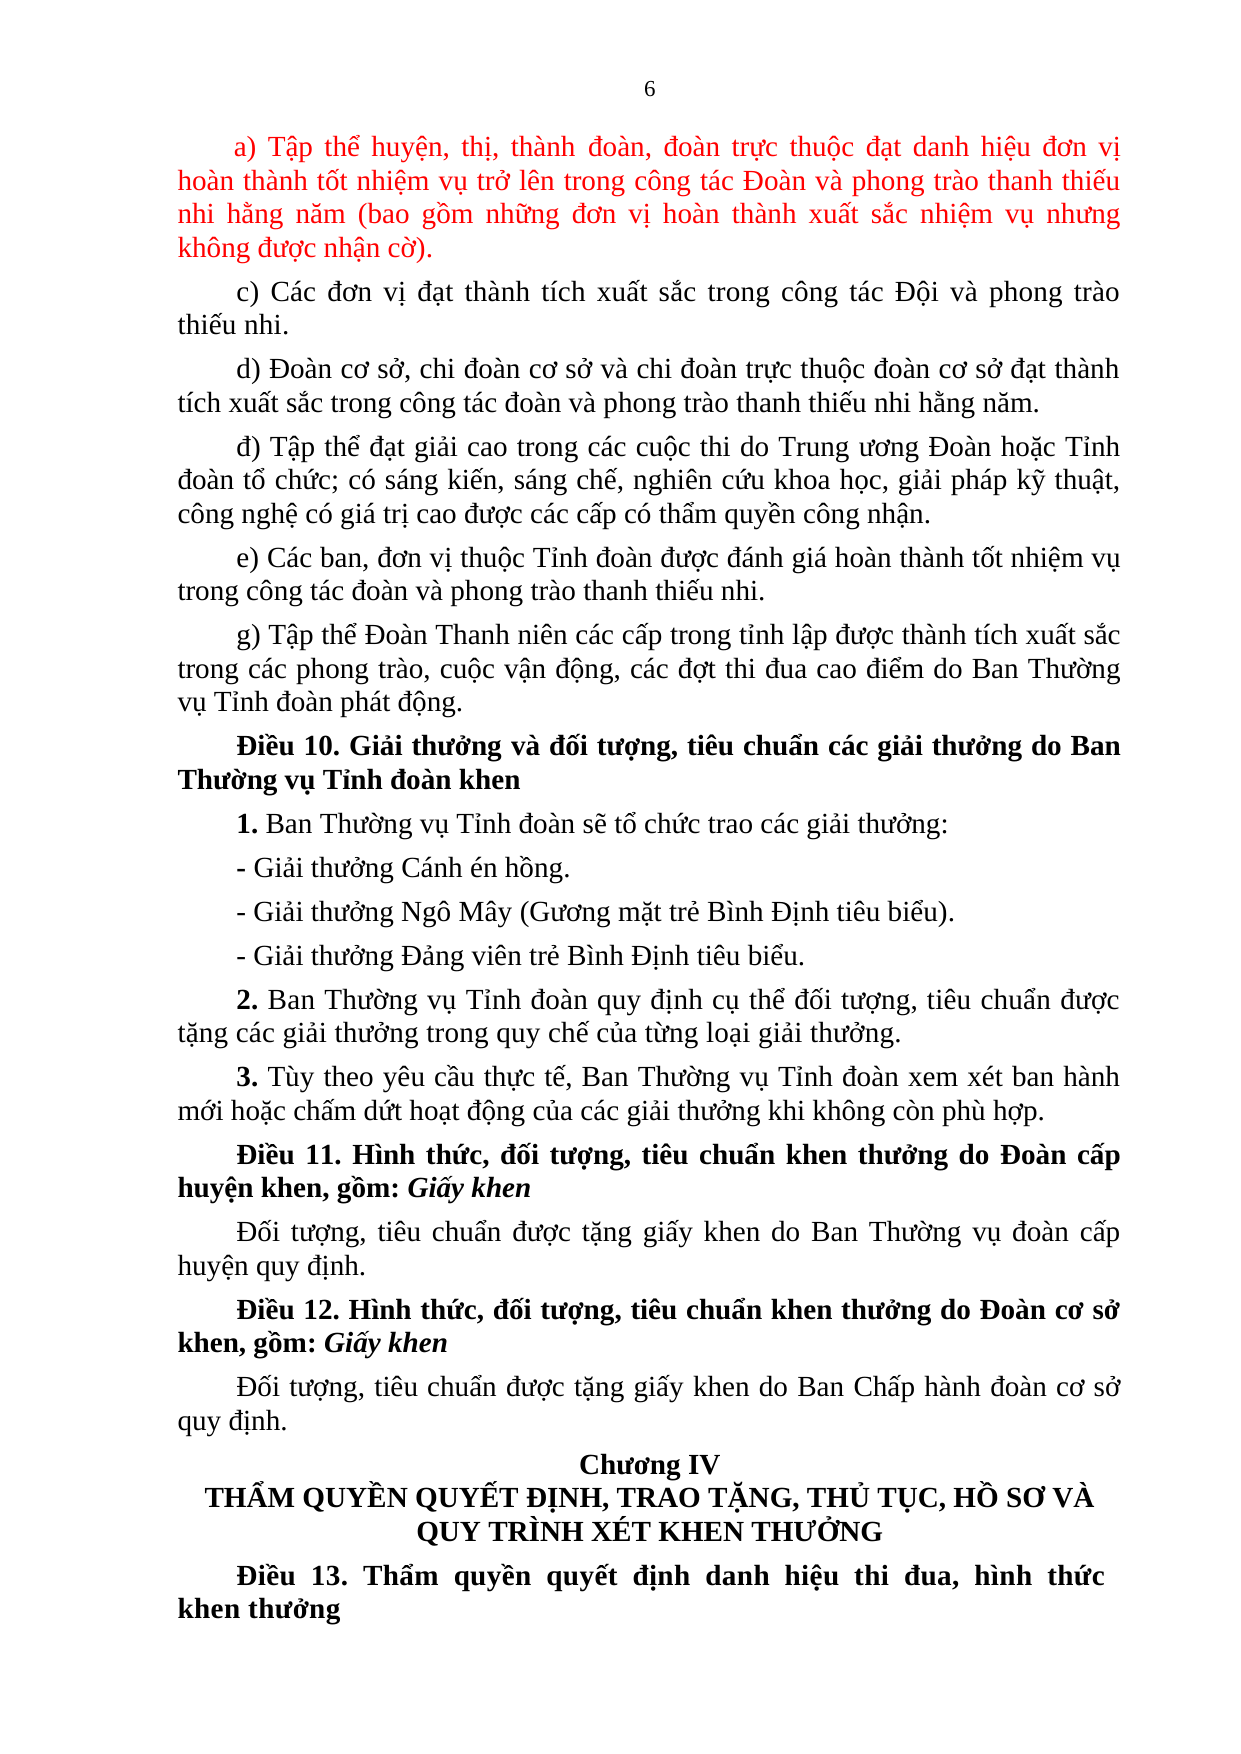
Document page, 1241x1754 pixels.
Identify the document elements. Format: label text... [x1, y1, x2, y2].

text 2. Ban Thường vụ Tỉnh đoàn quy định cụ thể đối tượng, tiêu chuẩn được tặng các giải thưởng trong quy chế của từng loại giải thưởng. [177, 982, 1122, 1049]
text 3. Tùy theo yêu cầu thực tế, Ban Thường vụ Tỉnh đoàn xem xét ban hành mới hoặc chấm dứt hoạt động của các giải thưởng khi không còn phù hợp. [177, 1059, 1122, 1126]
text đ) Tập thể đạt giải cao trong các cuộc thi do Trung ương Đoàn hoặc Tỉnh đoàn tổ chức; có sáng kiến, sáng chế, nghiên cứu khoa học, giải pháp kỹ thuật, công nghệ có giá trị cao được các cấp có thẩm quyền công nhận. [177, 429, 1122, 529]
text - Giải thưởng Đảng viên trẻ Bình Định tiêu biểu. [177, 938, 1122, 971]
text - Giải thưởng Cánh én hồng. [177, 850, 1122, 883]
text e) Các ban, đơn vị thuộc Tỉnh đoàn được đánh giá hoàn thành tốt nhiệm vụ trong công tác đoàn và phong trào thanh thiếu nhi. [177, 540, 1122, 607]
text a) Tập thể huyện, thị, thành đoàn, đoàn trực thuộc đạt danh hiệu đơn vị hoàn thành tốt nhiệm vụ trở lên trong công tác Đoàn và phong trào thanh thiếu nhi hằng năm (bao gồm những đơn vị hoàn thành xuất sắc nhiệm vụ nhưng không được nhận cờ). [177, 129, 1122, 263]
text Điều 11. Hình thức, đối tượng, tiêu chuẩn khen thưởng do Đoàn cấp huyện khen, gồm: Giấy khen [177, 1137, 1122, 1204]
text Điều 13. Thẩm quyền quyết định danh hiệu thi đua, hình thức khen thưởng [177, 1558, 1122, 1625]
text g) Tập thể Đoàn Thanh niên các cấp trong tỉnh lập được thành tích xuất sắc trong các phong trào, cuộc vận động, các đợt thi đua cao điểm do Ban Thường vụ Tỉnh đoàn phát động. [177, 617, 1122, 718]
text - Giải thưởng Ngô Mây (Gương mặt trẻ Bình Định tiêu biểu). [177, 894, 1122, 927]
text Điều 12. Hình thức, đối tượng, tiêu chuẩn khen thưởng do Đoàn cơ sở khen, gồm: Giấy khen [177, 1292, 1122, 1359]
text d) Đoàn cơ sở, chi đoàn cơ sở và chi đoàn trực thuộc đoàn cơ sở đạt thành tích xuất sắc trong công tác đoàn và phong trào thanh thiếu nhi hằng năm. [177, 351, 1122, 418]
text Điều 10. Giải thưởng và đối tượng, tiêu chuẩn các giải thưởng do Ban Thường vụ Tỉnh đoàn khen [177, 728, 1122, 796]
text 1. Ban Thường vụ Tỉnh đoàn sẽ tổ chức trao các giải thưởng: [177, 806, 1122, 839]
text Đối tượng, tiêu chuẩn được tặng giấy khen do Ban Thường vụ đoàn cấp huyện quy định. [177, 1214, 1122, 1281]
text c) Các đơn vị đạt thành tích xuất sắc trong công tác Đội và phong trào thiếu nhi. [177, 274, 1122, 341]
text Đối tượng, tiêu chuẩn được tặng giấy khen do Ban Chấp hành đoàn cơ sở quy định. [177, 1369, 1122, 1436]
text Chương IV THẨM QUYỀN QUYẾT ĐỊNH, TRAO TẶNG, THỦ TỤC, HỒ SƠ VÀ QUY TRÌNH XÉT KHEN THƯỞNG [177, 1447, 1122, 1547]
